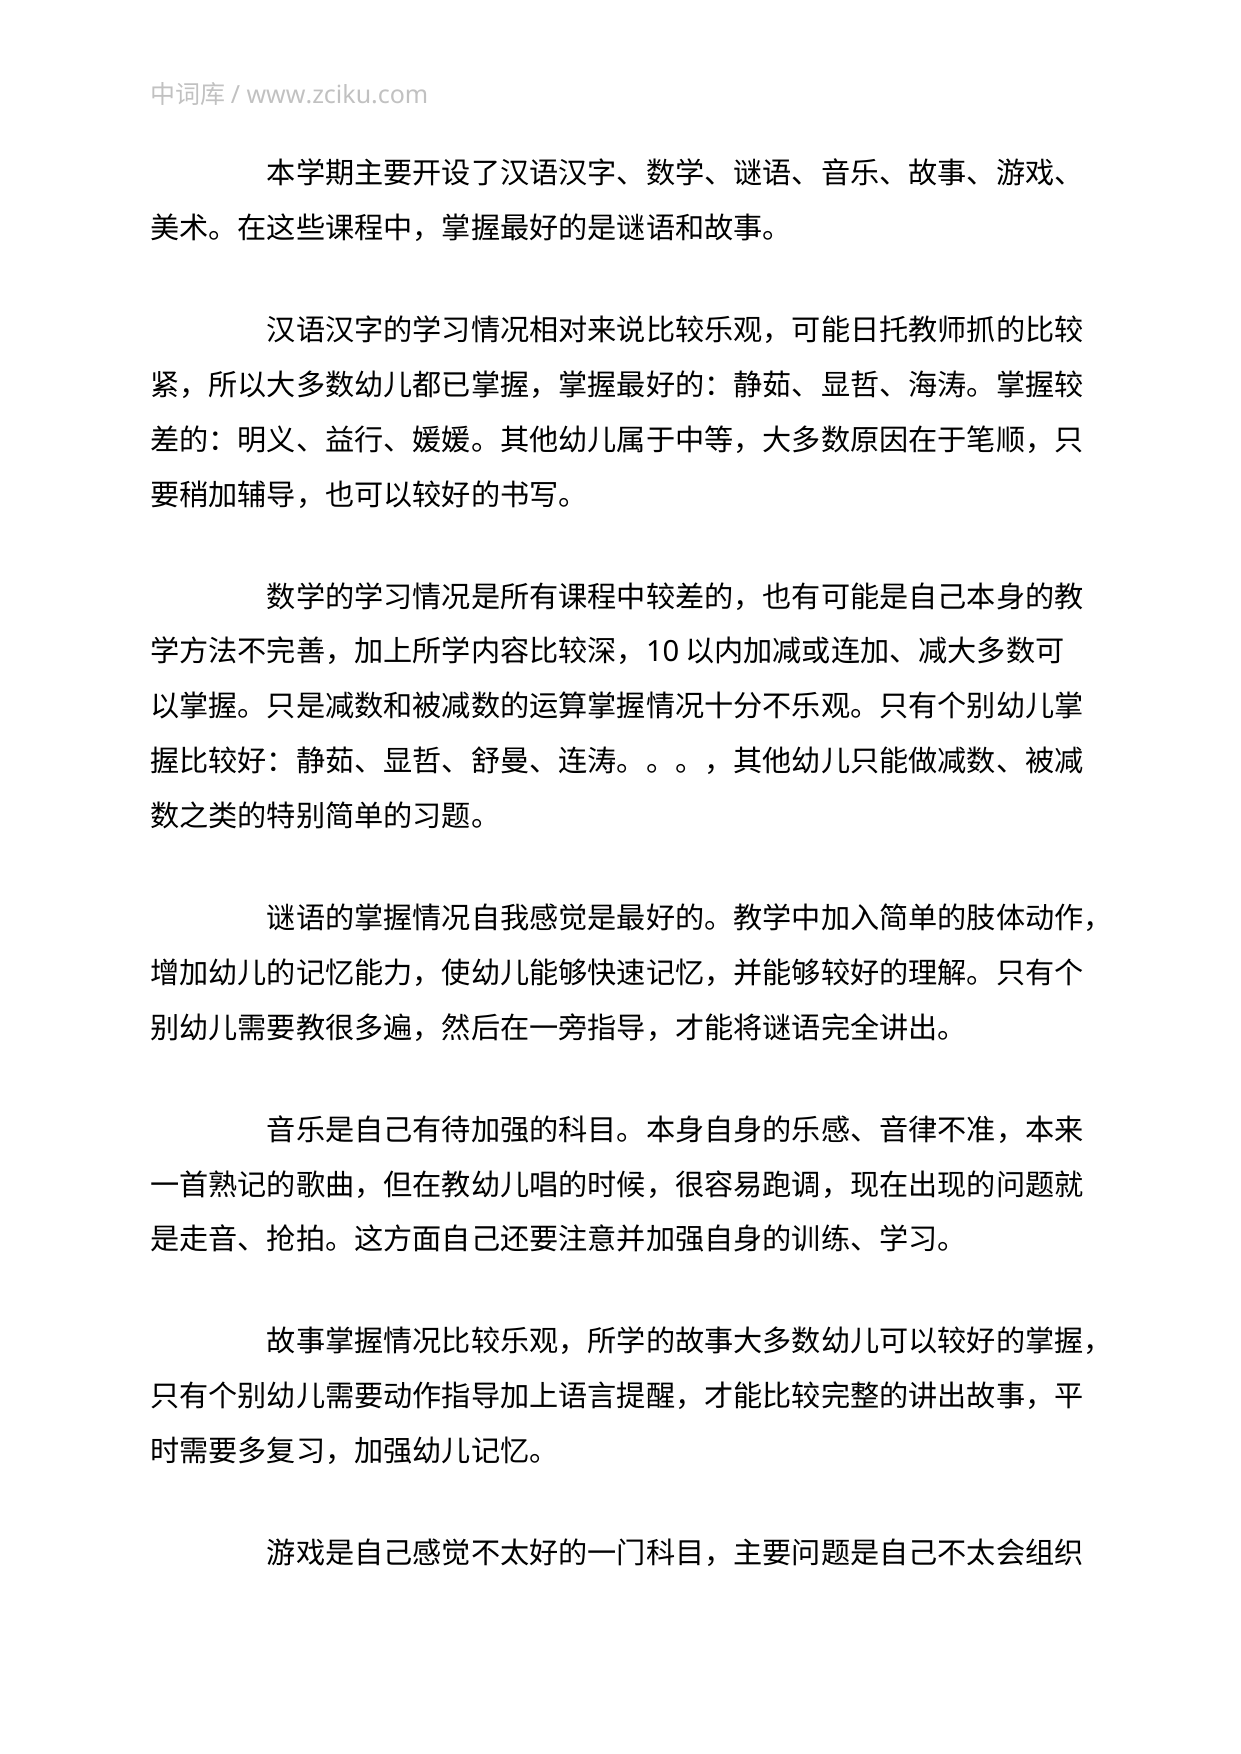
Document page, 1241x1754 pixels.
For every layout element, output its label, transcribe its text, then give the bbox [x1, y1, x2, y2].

text 音乐是自己有待加强的科目。本身自身的乐感、音律不准，本来一首熟记的歌曲，但在教幼儿唱的时候，很容易跑调，现在出现的问题就是走音、抢拍。这方面自己还要注意并加强自身的训练、学习。 [150, 1106, 1090, 1258]
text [150, 1529, 1090, 1572]
text 故事掌握情况比较乐观，所学的故事大多数幼儿可以较好的掌握，只有个别幼儿需要动作指导加上语言提醒，才能比较完整的讲出故事，平时需要多复习，加强幼儿记忆。 [150, 1318, 1090, 1470]
text 数学的学习情况是所有课程中较差的，也有可能是自己本身的教学方法不完善，加上所学内容比较深，10以内加减或连加、减大多数可以掌握。只是减数和被减数的运算掌握情况十分不乐观。只有个别幼儿掌握比较好：静茹、显哲、舒曼、连涛。。。，其他幼儿只能做减数、被减数之类的特别简单的习题。 [150, 573, 1090, 835]
text 谜语的掌握情况自我感觉是最好的。教学中加入简单的肢体动作，增加幼儿的记忆能力，使幼儿能够快速记忆，并能够较好的理解。只有个别幼儿需要教很多遍，然后在一旁指导，才能将谜语完全讲出。 [150, 894, 1090, 1047]
text 本学期主要开设了汉语汉字、数学、谜语、音乐、故事、游戏、美术。在这些课程中，掌握最好的是谜语和故事。 [150, 150, 1090, 247]
text 汉语汉字的学习情况相对来说比较乐观，可能日托教师抓的比较紧，所以大多数幼儿都已掌握，掌握最好的：静茹、显哲、海涛。掌握较差的：明义、益行、媛媛。其他幼儿属于中等，大多数原因在于笔顺，只要稍加辅导，也可以较好的书写。 [150, 307, 1090, 514]
